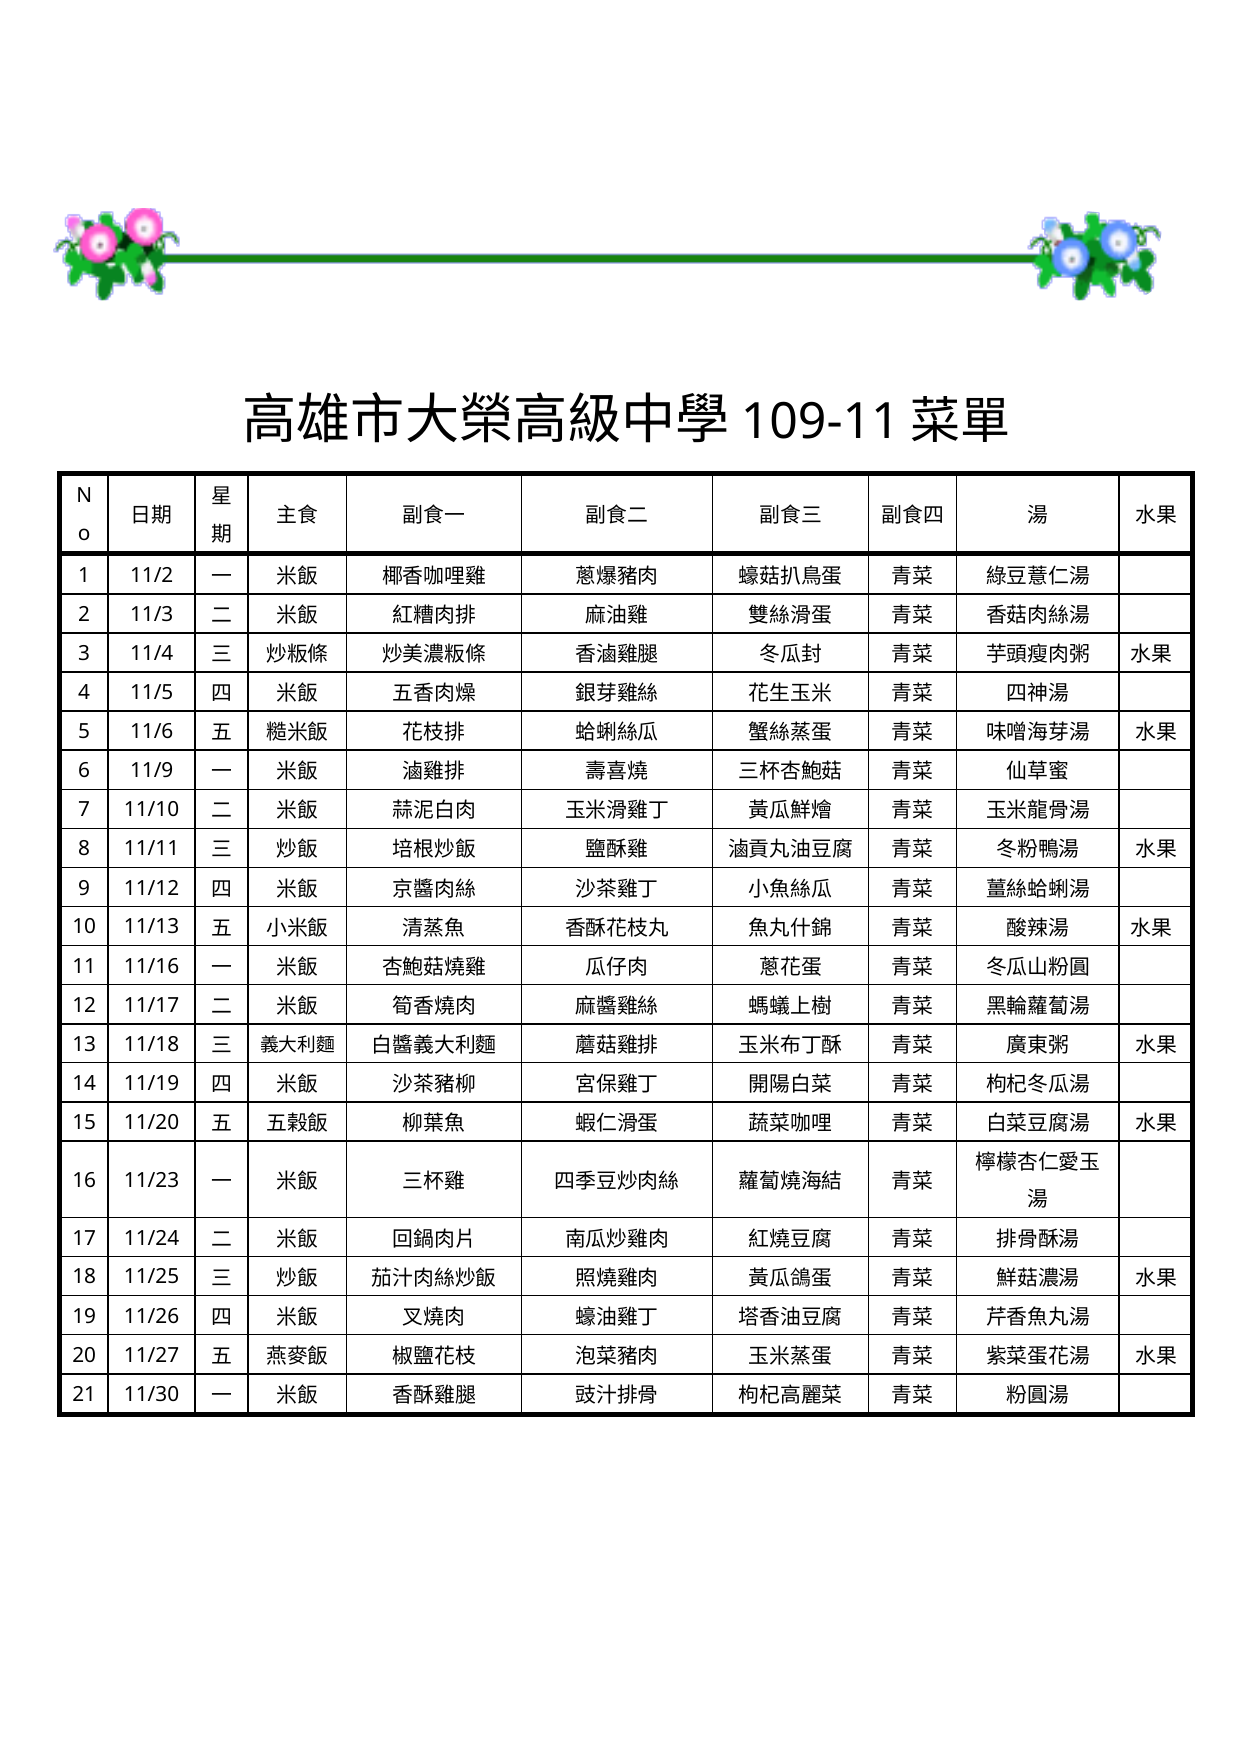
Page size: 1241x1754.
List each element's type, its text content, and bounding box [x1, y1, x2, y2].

table_cell 柳葉魚 [347, 1103, 521, 1140]
table_cell 一 [196, 1375, 247, 1412]
table_cell 回鍋肉片 [347, 1218, 521, 1256]
table_cell 水果 [1120, 712, 1190, 749]
table_cell 壽喜燒 [522, 751, 712, 788]
table_cell 青菜 [869, 1375, 956, 1412]
table_cell 青菜 [869, 1296, 956, 1334]
table_cell 蟹絲蒸蛋 [713, 712, 868, 749]
table_cell 11/3 [109, 595, 194, 632]
table_cell 水果 [1120, 907, 1190, 945]
table_cell 四 [196, 1296, 247, 1334]
table_cell 紅燒豆腐 [713, 1218, 868, 1256]
table_cell 青菜 [869, 712, 956, 749]
table_cell [1120, 595, 1190, 632]
table_cell 3 [62, 634, 107, 671]
table_cell 16 [62, 1142, 107, 1217]
table_cell 11/10 [109, 790, 194, 827]
table_cell 綠豆薏仁湯 [957, 556, 1118, 593]
table_cell 瓜仔肉 [522, 946, 712, 984]
table_cell 19 [62, 1296, 107, 1334]
table_cell 四 [196, 673, 247, 710]
table_cell 二 [196, 1218, 247, 1256]
table_cell 三 [196, 1257, 247, 1295]
table_cell 鹽酥雞 [522, 829, 712, 867]
table_header 副食四 [869, 476, 956, 551]
table_cell 一 [196, 556, 247, 593]
table_cell [1120, 790, 1190, 827]
table_cell 水果 [1120, 1257, 1190, 1295]
table_cell 米飯 [249, 790, 346, 827]
table_cell 11/2 [109, 556, 194, 593]
table_cell 泡菜豬肉 [522, 1335, 712, 1373]
table_cell 檸檬杏仁愛玉湯 [957, 1142, 1118, 1217]
table_header 星期 [196, 476, 247, 551]
table_cell 炒飯 [249, 1257, 346, 1295]
table_cell 酸辣湯 [957, 907, 1118, 945]
table_cell 麻醬雞絲 [522, 985, 712, 1023]
picture [52, 208, 1166, 301]
table_cell [1120, 1142, 1190, 1217]
table_cell 青菜 [869, 1103, 956, 1140]
table_cell 香酥雞腿 [347, 1375, 521, 1412]
table_cell 青菜 [869, 1063, 956, 1101]
table_cell 11/12 [109, 868, 194, 906]
table_cell 味噌海芽湯 [957, 712, 1118, 749]
table_cell 11/16 [109, 946, 194, 984]
table_cell 20 [62, 1335, 107, 1373]
table_cell 螞蟻上樹 [713, 985, 868, 1023]
table_cell 11/23 [109, 1142, 194, 1217]
table_cell 青菜 [869, 1257, 956, 1295]
table_cell 三 [196, 634, 247, 671]
table_cell 11/17 [109, 985, 194, 1023]
table_cell 水果 [1120, 1025, 1190, 1062]
table_cell 白醬義大利麵 [347, 1025, 521, 1062]
table_cell 7 [62, 790, 107, 827]
table_cell 青菜 [869, 1025, 956, 1062]
table_cell 青菜 [869, 1218, 956, 1256]
table_cell 17 [62, 1218, 107, 1256]
table_cell 沙茶雞丁 [522, 868, 712, 906]
table_cell 炒粄條 [249, 634, 346, 671]
table_cell 米飯 [249, 673, 346, 710]
table_cell 滷雞排 [347, 751, 521, 788]
table_cell 滷貢丸油豆腐 [713, 829, 868, 867]
table_cell 筍香燒肉 [347, 985, 521, 1023]
table_cell 五 [196, 907, 247, 945]
table_cell 雙絲滑蛋 [713, 595, 868, 632]
table_cell 水果 [1120, 1103, 1190, 1140]
table_cell 二 [196, 985, 247, 1023]
table_cell 10 [62, 907, 107, 945]
table_cell 11/25 [109, 1257, 194, 1295]
table_cell 紫菜蛋花湯 [957, 1335, 1118, 1373]
table_cell 芹香魚丸湯 [957, 1296, 1118, 1334]
table_cell [1120, 556, 1190, 593]
table_cell 四季豆炒肉絲 [522, 1142, 712, 1217]
table_cell 玉米滑雞丁 [522, 790, 712, 827]
table_cell 排骨酥湯 [957, 1218, 1118, 1256]
table_cell 杏鮑菇燒雞 [347, 946, 521, 984]
table_cell 四 [196, 868, 247, 906]
table_cell 青菜 [869, 790, 956, 827]
table_cell [1120, 1218, 1190, 1256]
table_cell [1120, 673, 1190, 710]
table_cell 鮮菇濃湯 [957, 1257, 1118, 1295]
table_cell 一 [196, 1142, 247, 1217]
table_cell 青菜 [869, 1142, 956, 1217]
table_cell 青菜 [869, 751, 956, 788]
table_cell 三杯雞 [347, 1142, 521, 1217]
table_cell 青菜 [869, 868, 956, 906]
table_cell 小米飯 [249, 907, 346, 945]
table_cell 水果 [1120, 634, 1190, 671]
table_cell 紅糟肉排 [347, 595, 521, 632]
table_cell 燕麥飯 [249, 1335, 346, 1373]
table_cell 11/27 [109, 1335, 194, 1373]
table_cell 粉圓湯 [957, 1375, 1118, 1412]
table_cell 蛤蜊絲瓜 [522, 712, 712, 749]
table_cell 15 [62, 1103, 107, 1140]
table_cell 11/24 [109, 1218, 194, 1256]
table_cell 銀芽雞絲 [522, 673, 712, 710]
table_cell 芋頭瘦肉粥 [957, 634, 1118, 671]
table_cell 12 [62, 985, 107, 1023]
table_cell 茄汁肉絲炒飯 [347, 1257, 521, 1295]
table_cell 14 [62, 1063, 107, 1101]
table_cell [1120, 751, 1190, 788]
table_cell 青菜 [869, 556, 956, 593]
table_cell 青菜 [869, 673, 956, 710]
table_cell 8 [62, 829, 107, 867]
table_cell 青菜 [869, 829, 956, 867]
table_cell 玉米蒸蛋 [713, 1335, 868, 1373]
table_cell [1120, 868, 1190, 906]
table_cell 18 [62, 1257, 107, 1295]
table_cell 一 [196, 946, 247, 984]
table_cell 叉燒肉 [347, 1296, 521, 1334]
table_cell 培根炒飯 [347, 829, 521, 867]
table_cell 五榖飯 [249, 1103, 346, 1140]
table_header 副食二 [522, 476, 712, 551]
table_cell 11/30 [109, 1375, 194, 1412]
table_cell 三杯杏鮑菇 [713, 751, 868, 788]
table_cell 四 [196, 1063, 247, 1101]
table_cell [1120, 1375, 1190, 1412]
table_cell 米飯 [249, 1375, 346, 1412]
table_cell 玉米布丁酥 [713, 1025, 868, 1062]
table_cell 青菜 [869, 907, 956, 945]
table_cell 2 [62, 595, 107, 632]
table_cell 米飯 [249, 1296, 346, 1334]
table_cell 京醬肉絲 [347, 868, 521, 906]
table_cell 黑輪蘿蔔湯 [957, 985, 1118, 1023]
table_cell 米飯 [249, 556, 346, 593]
table_cell 糙米飯 [249, 712, 346, 749]
table_cell 二 [196, 595, 247, 632]
table_header 水果 [1120, 476, 1190, 551]
table_cell 米飯 [249, 1063, 346, 1101]
table_cell [1120, 1296, 1190, 1334]
table_cell 21 [62, 1375, 107, 1412]
table_cell 蝦仁滑蛋 [522, 1103, 712, 1140]
table_cell 三 [196, 829, 247, 867]
table_cell [1120, 1063, 1190, 1101]
table_cell 廣東粥 [957, 1025, 1118, 1062]
table_cell 沙茶豬柳 [347, 1063, 521, 1101]
table_cell 冬粉鴨湯 [957, 829, 1118, 867]
table_cell 蔥花蛋 [713, 946, 868, 984]
table_cell 南瓜炒雞肉 [522, 1218, 712, 1256]
table_cell 清蒸魚 [347, 907, 521, 945]
table_cell 11/26 [109, 1296, 194, 1334]
table_header No [62, 476, 107, 551]
table_cell 五 [196, 1103, 247, 1140]
table_cell 蘑菇雞排 [522, 1025, 712, 1062]
table_cell 蠔油雞丁 [522, 1296, 712, 1334]
table_cell 塔香油豆腐 [713, 1296, 868, 1334]
table_cell 照燒雞肉 [522, 1257, 712, 1295]
table_cell 青菜 [869, 985, 956, 1023]
table_cell 11/13 [109, 907, 194, 945]
table_cell 蠔菇扒鳥蛋 [713, 556, 868, 593]
table_cell 青菜 [869, 1335, 956, 1373]
table_cell 五香肉燥 [347, 673, 521, 710]
table_header 湯 [957, 476, 1118, 551]
table_cell 11/18 [109, 1025, 194, 1062]
table_cell 豉汁排骨 [522, 1375, 712, 1412]
table_cell 11/5 [109, 673, 194, 710]
table_cell 米飯 [249, 751, 346, 788]
table_cell 義大利麵 [249, 1025, 346, 1062]
table_cell 開陽白菜 [713, 1063, 868, 1101]
table_cell 4 [62, 673, 107, 710]
table_cell 花生玉米 [713, 673, 868, 710]
table_cell 三 [196, 1025, 247, 1062]
table_cell 米飯 [249, 1218, 346, 1256]
table_cell 蒜泥白肉 [347, 790, 521, 827]
table_cell 枸杞冬瓜湯 [957, 1063, 1118, 1101]
table_cell 11/9 [109, 751, 194, 788]
table_cell 米飯 [249, 985, 346, 1023]
table_header 主食 [249, 476, 346, 551]
table_cell [1120, 946, 1190, 984]
table_cell 11/11 [109, 829, 194, 867]
table_cell 11/4 [109, 634, 194, 671]
table_cell 宮保雞丁 [522, 1063, 712, 1101]
table_cell 麻油雞 [522, 595, 712, 632]
table_cell 黃瓜鴿蛋 [713, 1257, 868, 1295]
table_cell 水果 [1120, 829, 1190, 867]
table_cell 五 [196, 1335, 247, 1373]
table_cell 蔥爆豬肉 [522, 556, 712, 593]
table_cell 1 [62, 556, 107, 593]
table_cell 11 [62, 946, 107, 984]
table_cell 四神湯 [957, 673, 1118, 710]
table_cell 11/6 [109, 712, 194, 749]
table_cell 米飯 [249, 1142, 346, 1217]
table_cell 冬瓜封 [713, 634, 868, 671]
table_cell 冬瓜山粉圓 [957, 946, 1118, 984]
table_cell 薑絲蛤蜊湯 [957, 868, 1118, 906]
table_header 副食三 [713, 476, 868, 551]
table_cell 椰香咖哩雞 [347, 556, 521, 593]
table_cell 炒美濃粄條 [347, 634, 521, 671]
table_cell 13 [62, 1025, 107, 1062]
table_cell 5 [62, 712, 107, 749]
table_cell 白菜豆腐湯 [957, 1103, 1118, 1140]
table_header 日期 [109, 476, 194, 551]
table_cell 小魚絲瓜 [713, 868, 868, 906]
table_cell 五 [196, 712, 247, 749]
table_cell 香酥花枝丸 [522, 907, 712, 945]
table_cell 米飯 [249, 946, 346, 984]
table_cell [1120, 985, 1190, 1023]
table_cell 6 [62, 751, 107, 788]
table_cell 仙草蜜 [957, 751, 1118, 788]
table_cell 香滷雞腿 [522, 634, 712, 671]
table_cell 11/20 [109, 1103, 194, 1140]
table_cell 11/19 [109, 1063, 194, 1101]
table_cell 花枝排 [347, 712, 521, 749]
table_cell 青菜 [869, 634, 956, 671]
table_cell 枸杞高麗菜 [713, 1375, 868, 1412]
table_cell 玉米龍骨湯 [957, 790, 1118, 827]
table_header 副食一 [347, 476, 521, 551]
table_cell 魚丸什錦 [713, 907, 868, 945]
table_cell 蘿蔔燒海結 [713, 1142, 868, 1217]
table_cell 蔬菜咖哩 [713, 1103, 868, 1140]
table_cell 椒鹽花枝 [347, 1335, 521, 1373]
table_cell 米飯 [249, 868, 346, 906]
table_cell 二 [196, 790, 247, 827]
table_cell 炒飯 [249, 829, 346, 867]
table_cell 香菇肉絲湯 [957, 595, 1118, 632]
table_cell 一 [196, 751, 247, 788]
table_cell 青菜 [869, 946, 956, 984]
table_cell 青菜 [869, 595, 956, 632]
table_cell 黃瓜鮮燴 [713, 790, 868, 827]
table_cell 水果 [1120, 1335, 1190, 1373]
table_cell 米飯 [249, 595, 346, 632]
table_cell 9 [62, 868, 107, 906]
